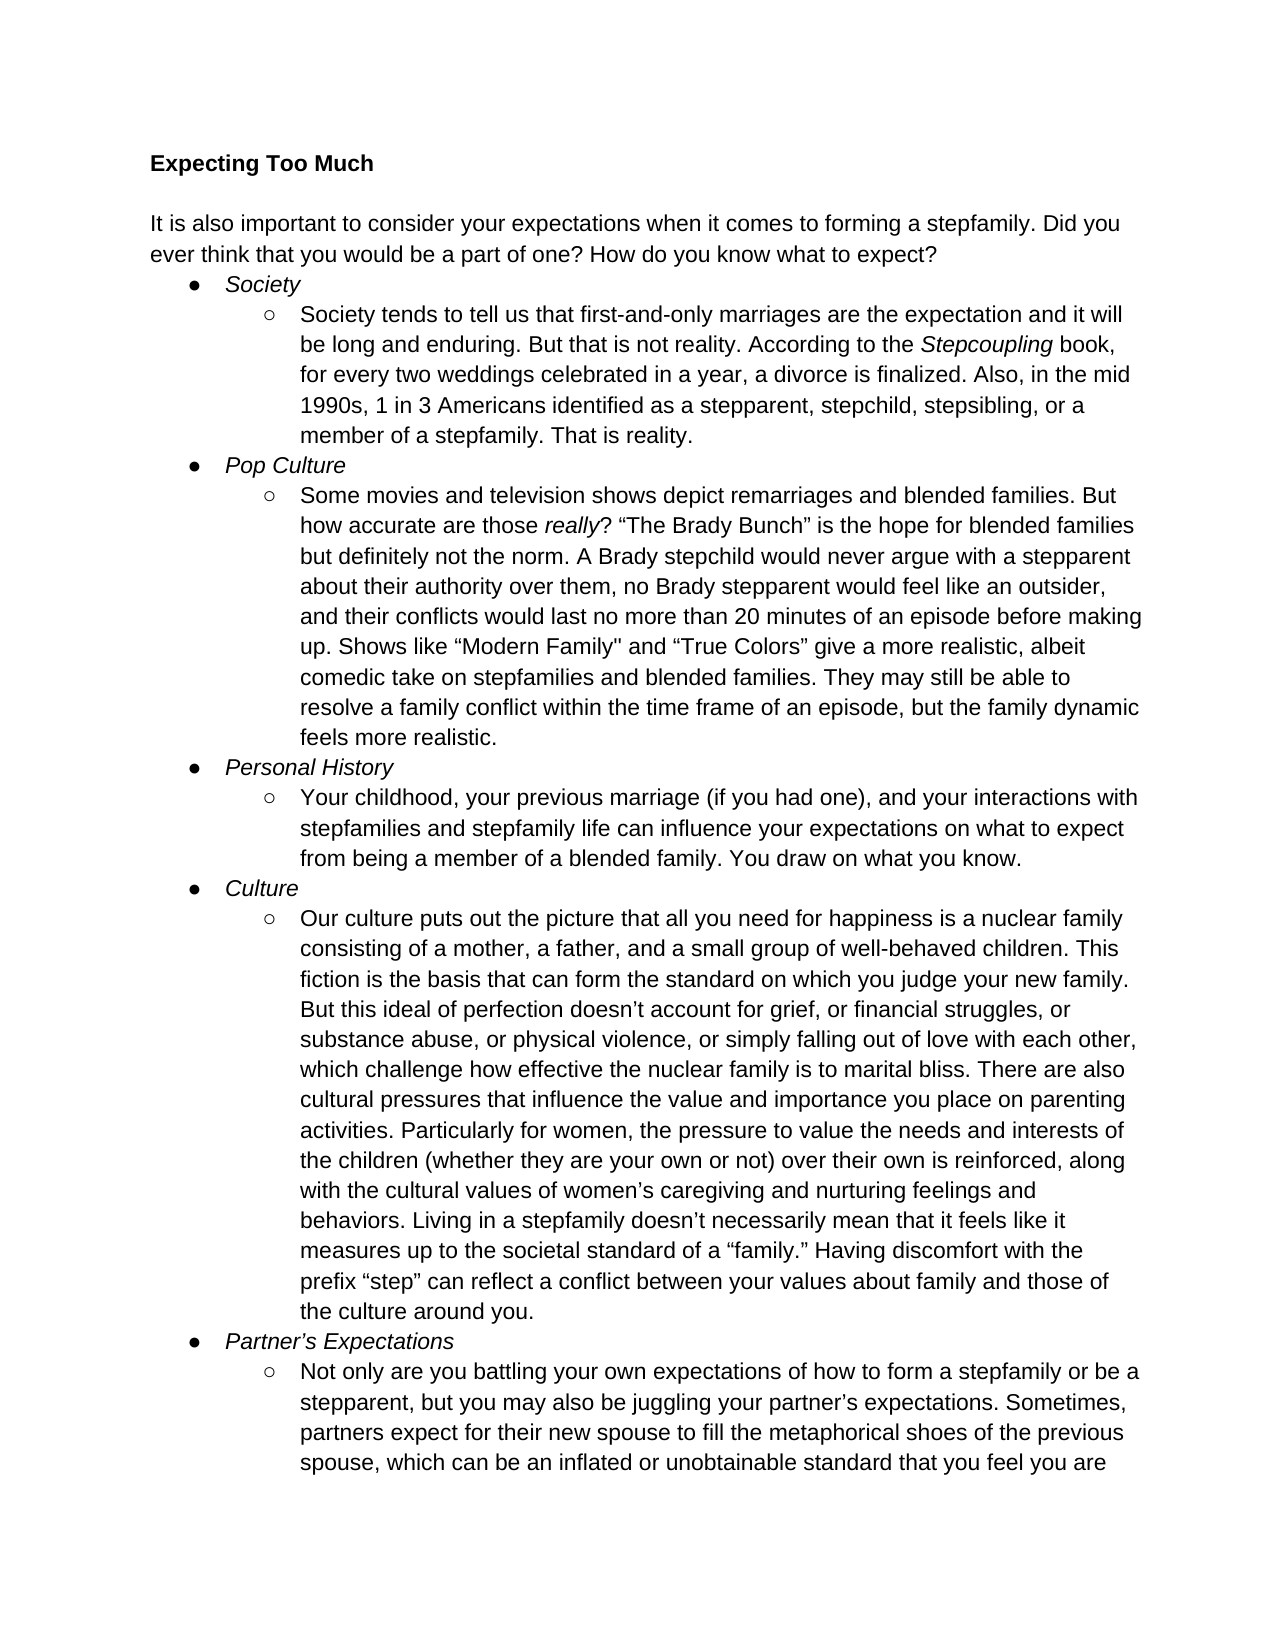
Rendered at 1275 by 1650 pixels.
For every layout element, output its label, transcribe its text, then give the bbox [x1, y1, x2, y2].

text It is also important to consider your expectations when it comes to forming a stepfamily. Did you ever think that you would be a part of one? How do you know what to expect? [150, 210, 1144, 267]
subtitle Expecting Too Much [150, 150, 1144, 176]
list Pop Culture [187, 452, 1144, 478]
list Society tends to tell us that first-and-only marriages are the expectation and it will be long and enduring. But that is not reality. According to the Stepcoupling book, for every two weddings celebrated in a year, a divorce is finalized. Also, in the mid 1990s, 1 in 3 Americans identified as a stepparent, stepchild, stepsibling, or a member of a stepfamily. That is reality. [262, 301, 1144, 448]
list Partner’s Expectations [187, 1328, 1144, 1354]
list Our culture puts out the picture that all you need for happiness is a nuclear family consisting of a mother, a father, and a small group of well-behaved children. This fiction is the basis that can form the standard on which you judge your new family. But this ideal of perfection doesn’t account for grief, or financial struggles, or substance abuse, or physical violence, or simply falling out of love with each other, which challenge how effective the nuclear family is to marital bliss. There are also cultural pressures that influence the value and importance you place on parenting activities. Particularly for women, the pressure to value the needs and interests of the children (whether they are your own or not) over their own is reinforced, along with the cultural values of women’s caregiving and nurturing feelings and behaviors. Living in a stepfamily doesn’t necessarily mean that it feels like it measures up to the societal standard of a “family.” Having discomfort with the prefix “step” can reflect a conflict between your values about family and those of the culture around you. [262, 905, 1144, 1324]
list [262, 1358, 1144, 1475]
list Personal History [187, 754, 1144, 781]
list Culture [187, 875, 1144, 901]
list Some movies and television shows depict remarriages and blended families. But how accurate are those really? “The Brady Bunch” is the hope for blended families but definitely not the norm. A Brady stepchild would never argue with a stepparent about their authority over them, no Brady stepparent would feel like an outsider, and their conflicts would last no more than 20 minutes of an episode before making up. Shows like “Modern Family'' and “True Colors” give a more realistic, albeit comedic take on stepfamilies and blended families. They may still be able to resolve a family conflict within the time frame of an episode, but the family dynamic feels more realistic. [262, 482, 1144, 750]
list Your childhood, your previous marriage (if you had one), and your interactions with stepfamilies and stepfamily life can influence your expectations on what to expect from being a member of a blended family. You draw on what you know. [262, 784, 1144, 871]
list Society [187, 271, 1144, 297]
